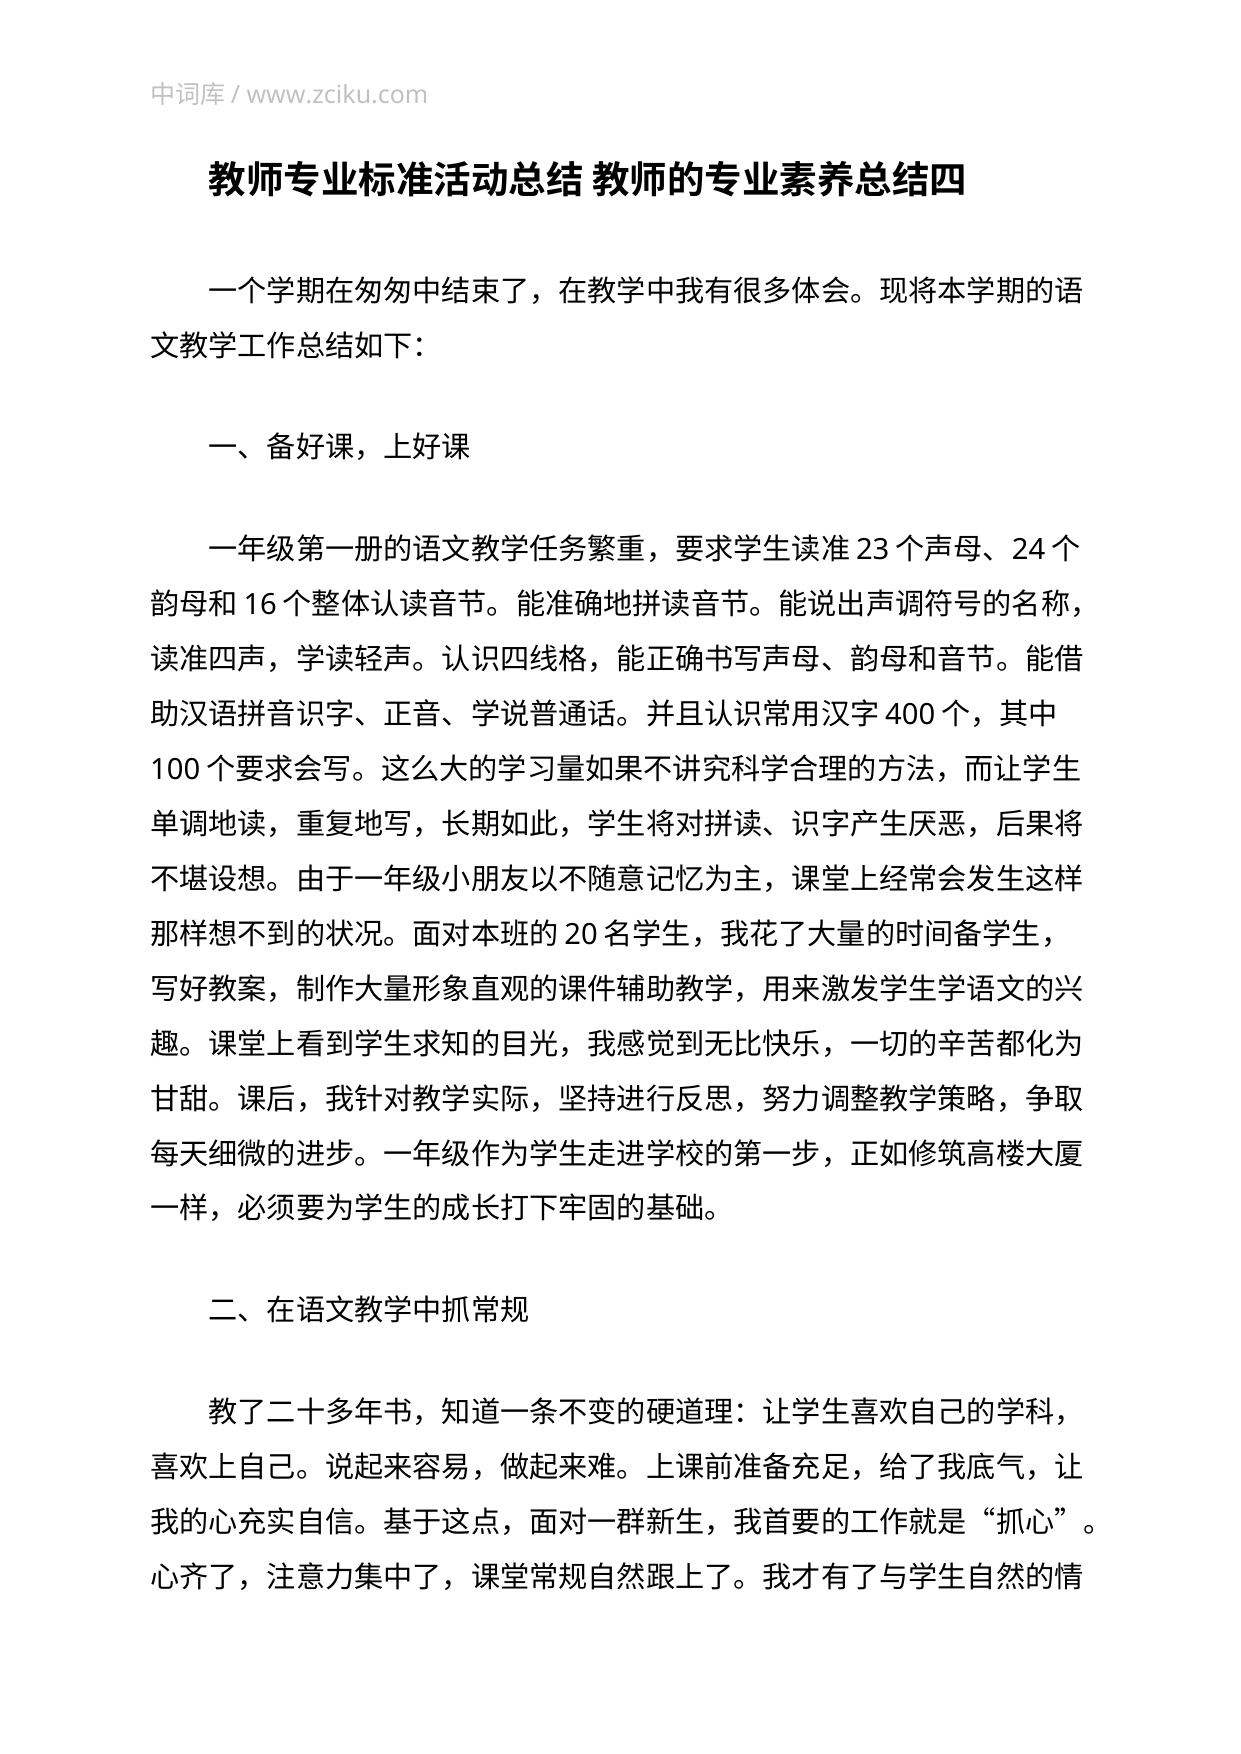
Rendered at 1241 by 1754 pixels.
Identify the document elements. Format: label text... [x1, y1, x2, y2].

text 一年级第一册的语文教学任务繁重，要求学生读准23个声母、24个韵母和16个整体认读音节。能准确地拼读音节。能说出声调符号的名称，读准四声，学读轻声。认识四线格，能正确书写声母、韵母和音节。能借助汉语拼音识字、正音、学说普通话。并且认识常用汉字400个，其中100个要求会写。这么大的学习量如果不讲究科学合理的方法，而让学生单调地读，重复地写，长期如此，学生将对拼读、识字产生厌恶，后果将不堪设想。由于一年级小朋友以不随意记忆为主，课堂上经常会发生这样那样想不到的状况。面对本班的20名学生，我花了大量的时间备学生，写好教案，制作大量形象直观的课件辅助教学，用来激发学生学语文的兴趣。课堂上看到学生求知的目光，我感觉到无比快乐，一切的辛苦都化为甘甜。课后，我针对教学实际，坚持进行反思，努力调整教学策略，争取每天细微的进步。一年级作为学生走进学校的第一步，正如修筑高楼大厦一样，必须要为学生的成长打下牢固的基础。 [150, 526, 1090, 1227]
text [150, 1389, 1090, 1596]
text 一个学期在匆匆中结束了，在教学中我有很多体会。现将本学期的语文教学工作总结如下： [150, 267, 1090, 364]
text 一、备好课，上好课 [150, 424, 1090, 466]
text 教师专业标准活动总结 教师的专业素养总结四 [150, 150, 1090, 204]
text 二、在语文教学中抓常规 [150, 1287, 1090, 1329]
